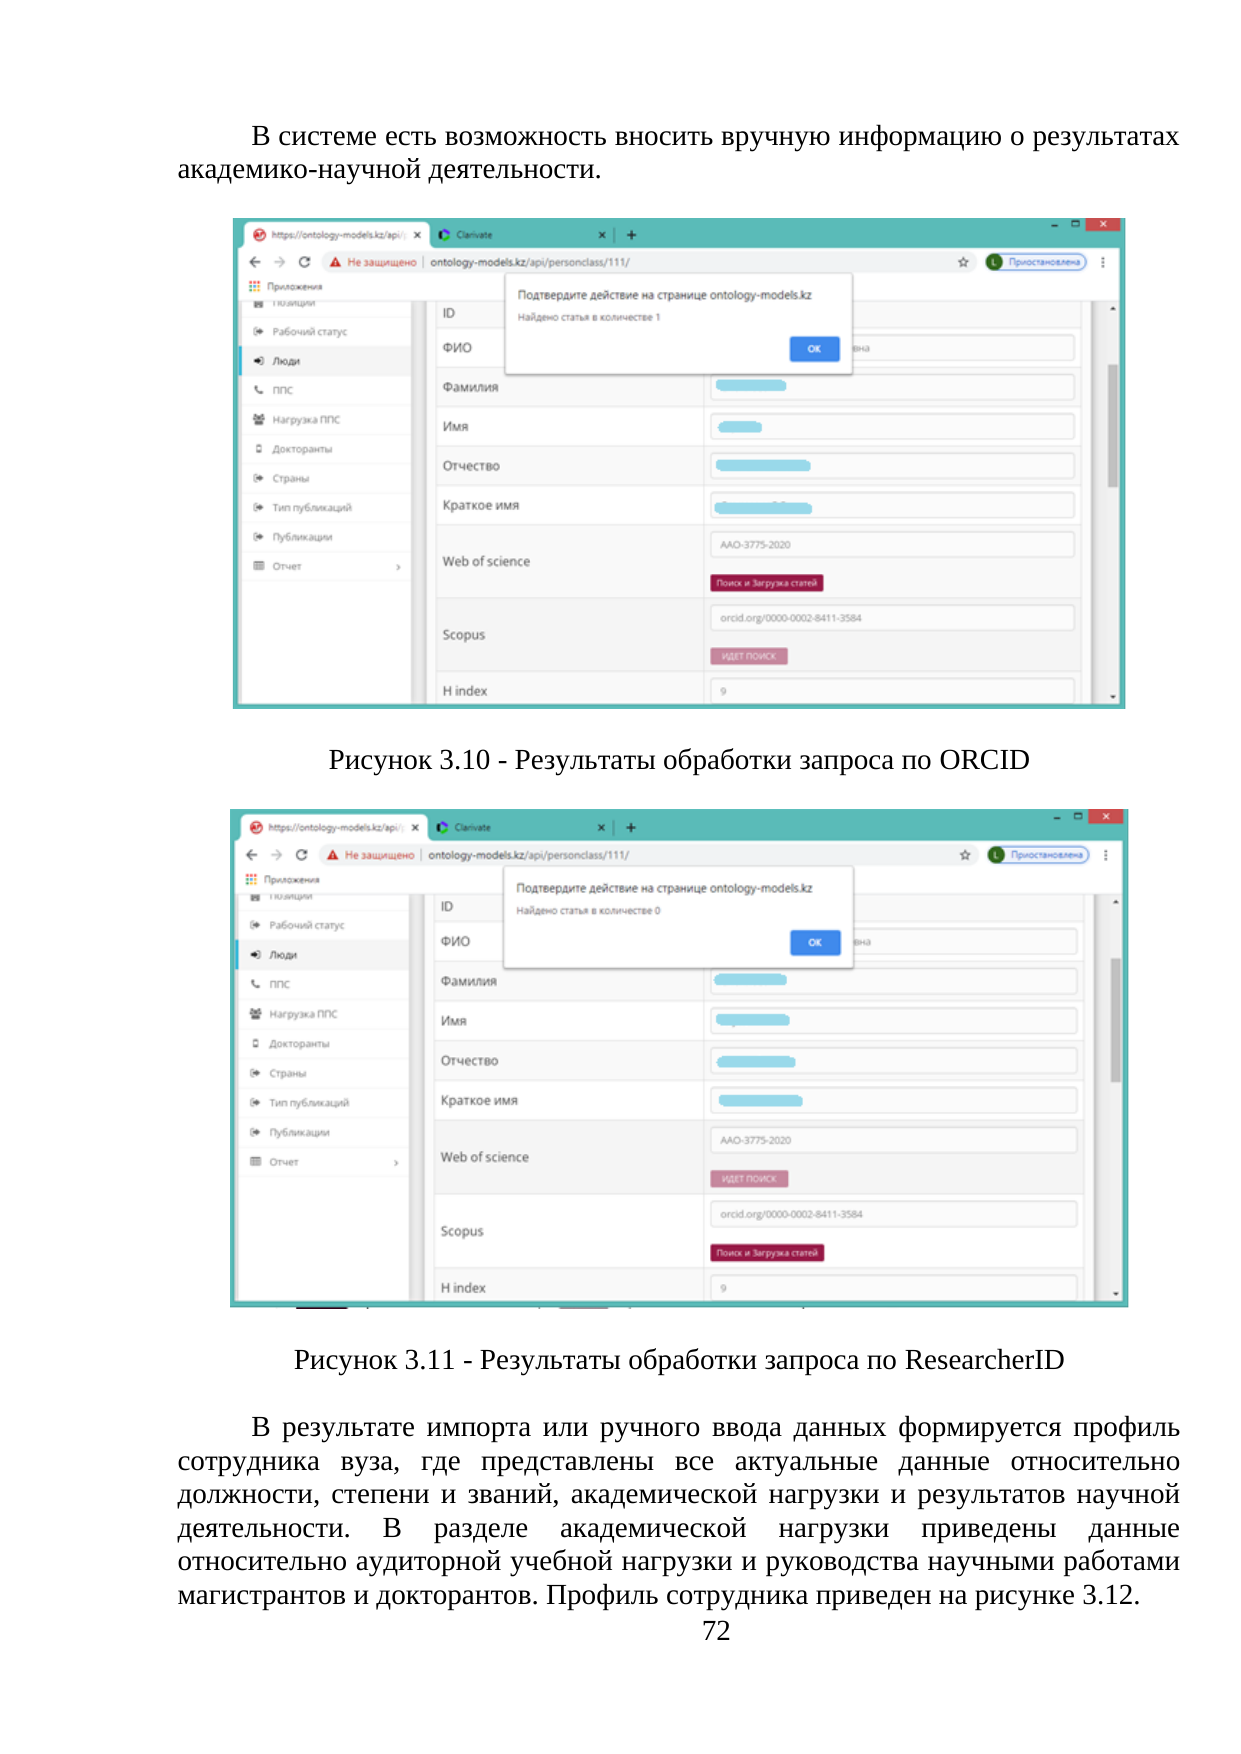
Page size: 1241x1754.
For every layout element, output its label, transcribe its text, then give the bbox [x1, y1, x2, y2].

text В системе есть возможность вносить вручную информацию о результатах академико-научной деятельности. [177, 118, 1181, 185]
picture [232, 218, 1126, 709]
text Рисунок 3.11 - Результаты обработки запроса по ResearcherID [177, 1342, 1181, 1376]
text Рисунок 3.10 - Результаты обработки запроса по ORCID [177, 742, 1181, 776]
text В результате импорта или ручного ввода данных формируется профиль сотрудника вуза, где представлены все актуальные данные относительно должности, степени и званий, академической нагрузки и результатов научной деятельности. В разделе академической нагрузки приведены данные относительно аудиторной учебной нагрузки и руководства научными работами магистрантов и докторантов. Профиль сотрудника приведен на рисунке 3.12. [177, 1409, 1181, 1610]
picture [230, 809, 1129, 1309]
